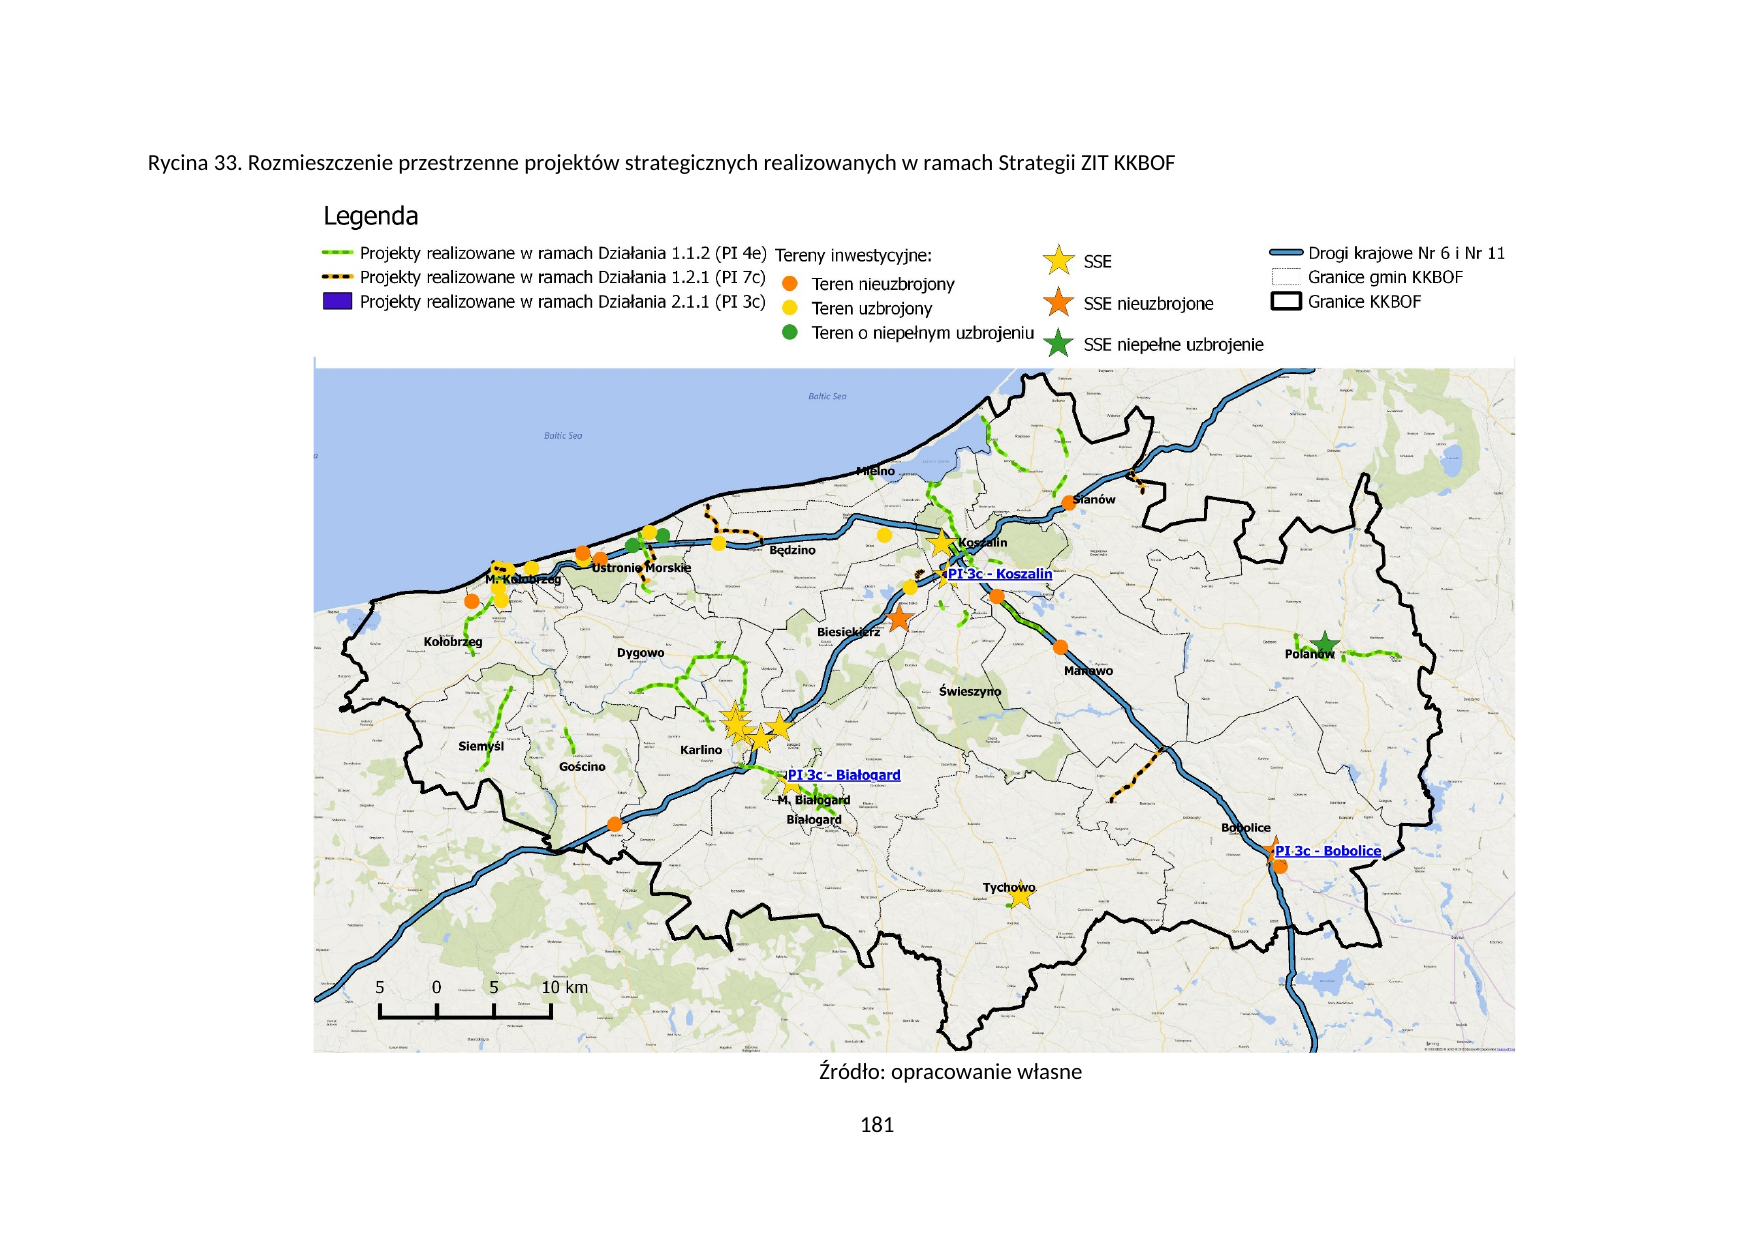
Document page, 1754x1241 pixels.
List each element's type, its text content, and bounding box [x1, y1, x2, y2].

picture [313, 202, 1516, 1053]
text Rycina 33. Rozmieszczenie przestrzenne projektów strategicznych realizowanych w ramach Strategii ZIT KKBOF [148, 148, 1606, 176]
list Źródło: opracowanie własne [295, 1057, 1606, 1085]
